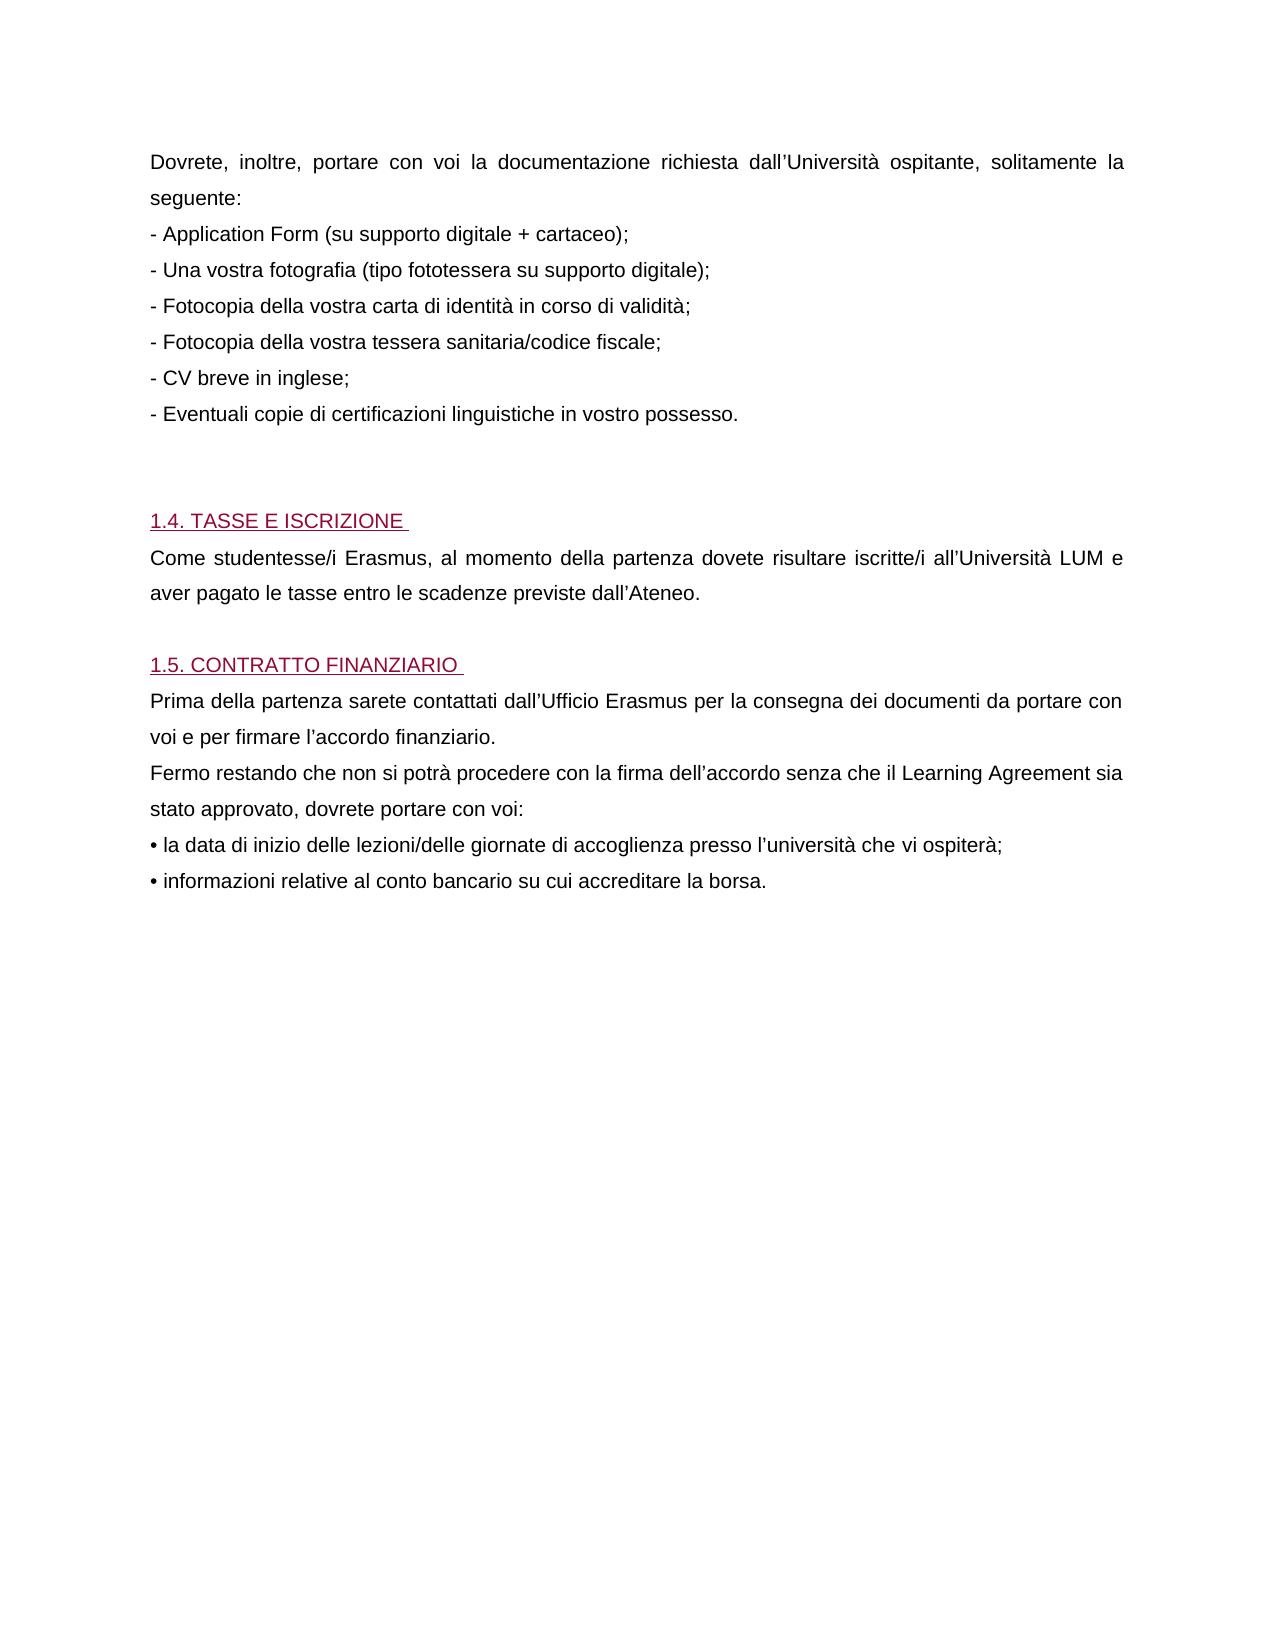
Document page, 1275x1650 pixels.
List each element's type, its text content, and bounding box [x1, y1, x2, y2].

text 1.5. CONTRATTO FINANZIARIO [150, 653, 1124, 677]
text 1.4. TASSE E ISCRIZIONE [150, 509, 1124, 533]
text - Una vostra fotografia (tipo fototessera su supporto digitale); [150, 258, 1124, 282]
text Prima della partenza sarete contattati dall’Ufficio Erasmus per la consegna dei documenti da portare con voi e per firmare l’accordo finanziario. [150, 689, 1124, 749]
text Dovrete, inoltre, portare con voi la documentazione richiesta dall’Università ospitante, solitamente la seguente: [150, 150, 1124, 210]
text - CV breve in inglese; [150, 366, 1124, 389]
text - Application Form (su supporto digitale + cartaceo); [150, 222, 1124, 246]
text - Fotocopia della vostra tessera sanitaria/codice fiscale; [150, 330, 1124, 354]
text - Eventuali copie di certificazioni linguistiche in vostro possesso. [150, 402, 1124, 426]
text • la data di inizio delle lezioni/delle giornate di accoglienza presso l’università che vi ospiterà; [150, 833, 1124, 857]
text Fermo restando che non si potrà procedere con la firma dell’accordo senza che il Learning Agreement sia stato approvato, dovrete portare con voi: [150, 761, 1124, 821]
text Come studentesse/i Erasmus, al momento della partenza dovete risultare iscritte/i all’Università LUM e aver pagato le tasse entro le scadenze previste dall’Ateneo. [150, 545, 1124, 605]
text - Fotocopia della vostra carta di identità in corso di validità; [150, 294, 1124, 318]
text • informazioni relative al conto bancario su cui accreditare la borsa. [150, 869, 1124, 893]
